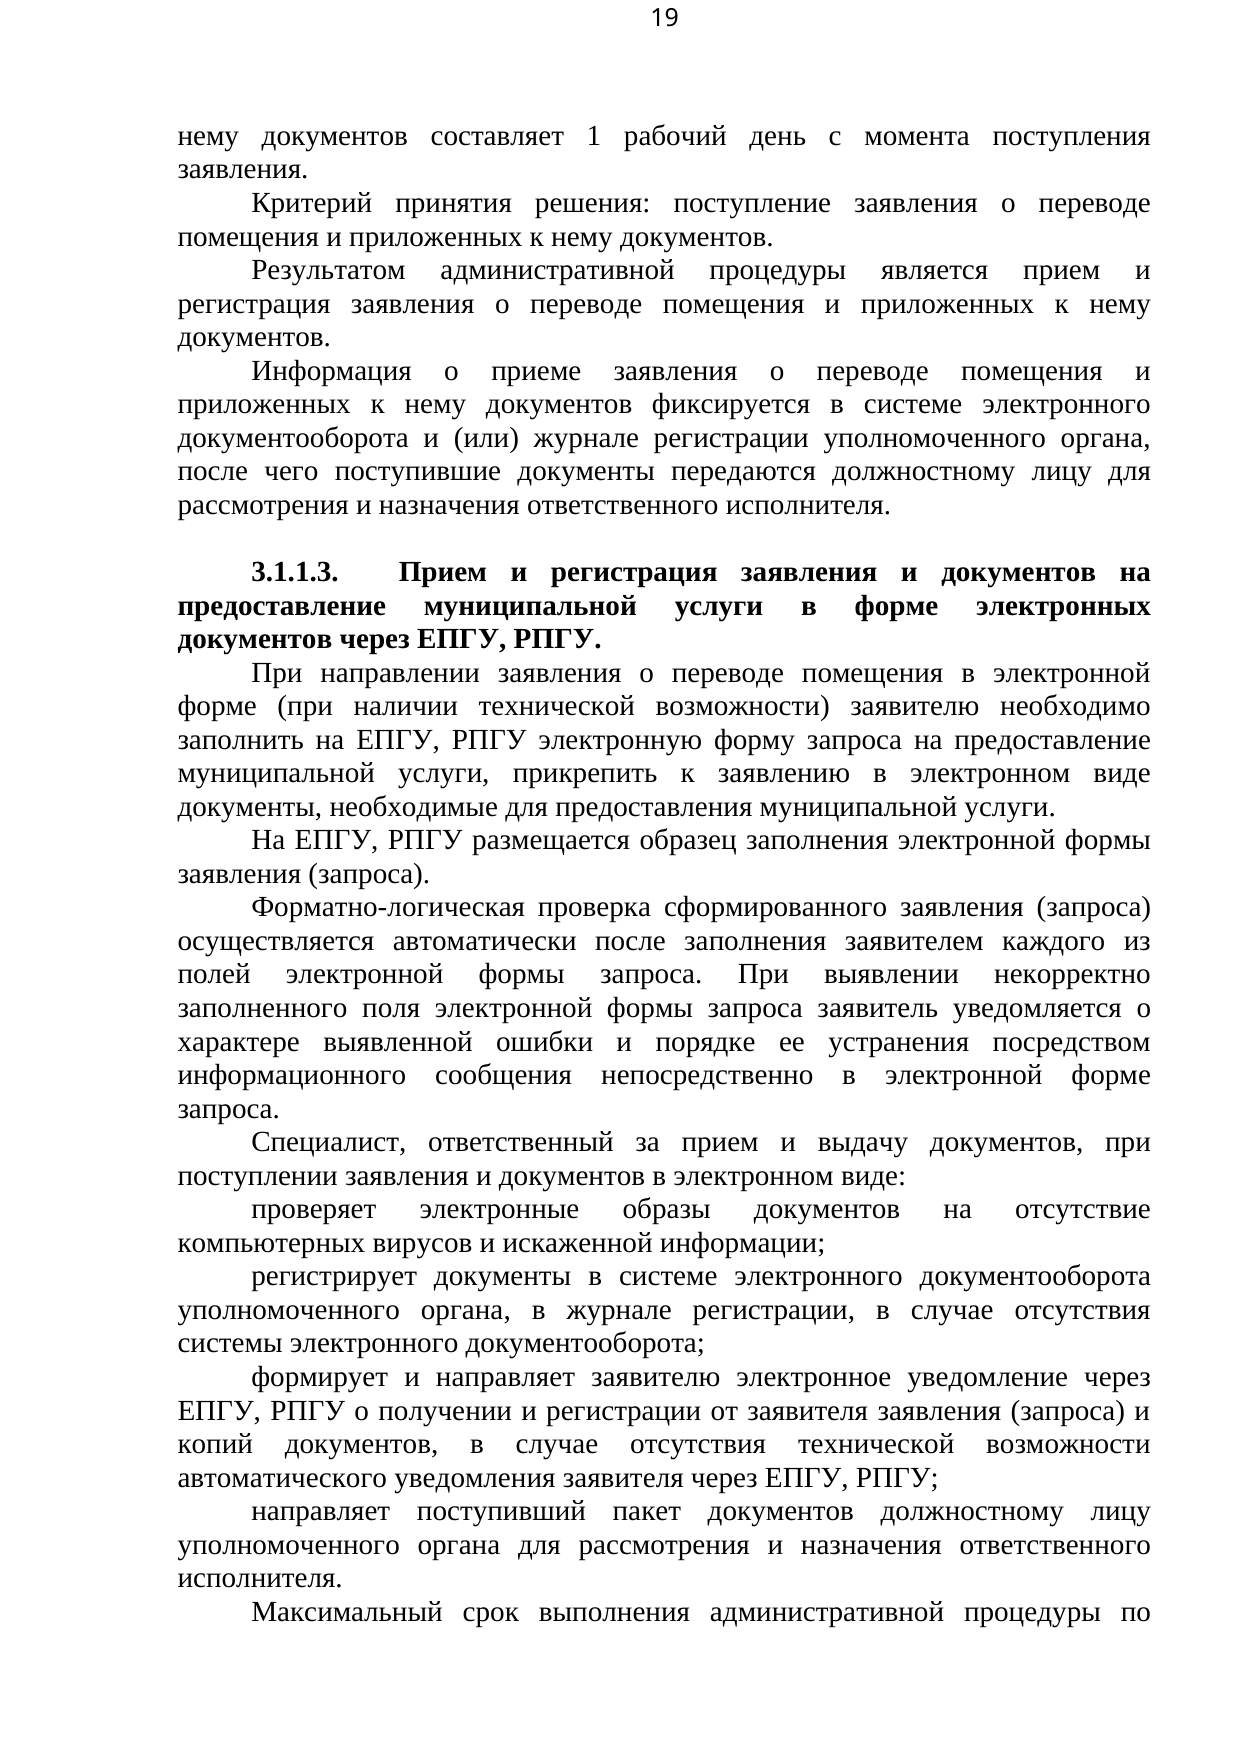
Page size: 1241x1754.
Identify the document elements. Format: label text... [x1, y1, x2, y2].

text формирует и направляет заявителю электронное уведомление через ЕПГУ, РПГУ о получении и регистрации от заявителя заявления (запроса) и копий документов, в случае отсутствия технической возможности автоматического уведомления заявителя через ЕПГУ, РПГУ; [177, 1359, 1152, 1493]
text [177, 118, 1152, 185]
text 3.1.1.3. Прием и регистрация заявления и документов на предоставление муниципальной услуги в форме электронных документов через ЕПГУ, РПГУ. [177, 554, 1152, 655]
text При направлении заявления о переводе помещения в электронной форме (при наличии технической возможности) заявителю необходимо заполнить на ЕПГУ, РПГУ электронную форму запроса на предоставление муниципальной услуги, прикрепить к заявлению в электронном виде документы, необходимые для предоставления муниципальной услуги. [177, 655, 1152, 822]
text регистрирует документы в системе электронного документооборота уполномоченного органа, в журнале регистрации, в случае отсутствия системы электронного документооборота; [177, 1258, 1152, 1359]
text Информация о приеме заявления о переводе помещения и приложенных к нему документов фиксируется в системе электронного документооборота и (или) журнале регистрации уполномоченного органа, после чего поступившие документы передаются должностному лицу для рассмотрения и назначения ответственного исполнителя. [177, 353, 1152, 521]
text Форматно-логическая проверка сформированного заявления (запроса) осуществляется автоматически после заполнения заявителем каждого из полей электронной формы запроса. При выявлении некорректно заполненного поля электронной формы запроса заявитель уведомляется о характере выявленной ошибки и порядке ее устранения посредством информационного сообщения непосредственно в электронной форме запроса. [177, 889, 1152, 1124]
text Критерий принятия решения: поступление заявления о переводе помещения и приложенных к нему документов. [177, 185, 1152, 252]
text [177, 1594, 1152, 1627]
text Специалист, ответственный за прием и выдачу документов, при поступлении заявления и документов в электронном виде: [177, 1124, 1152, 1191]
text проверяет электронные образы документов на отсутствие компьютерных вирусов и искаженной информации; [177, 1191, 1152, 1258]
text направляет поступивший пакет документов должностному лицу уполномоченного органа для рассмотрения и назначения ответственного исполнителя. [177, 1493, 1152, 1594]
text Результатом административной процедуры является прием и регистрация заявления о переводе помещения и приложенных к нему документов. [177, 252, 1152, 353]
text На ЕПГУ, РПГУ размещается образец заполнения электронной формы заявления (запроса). [177, 822, 1152, 889]
